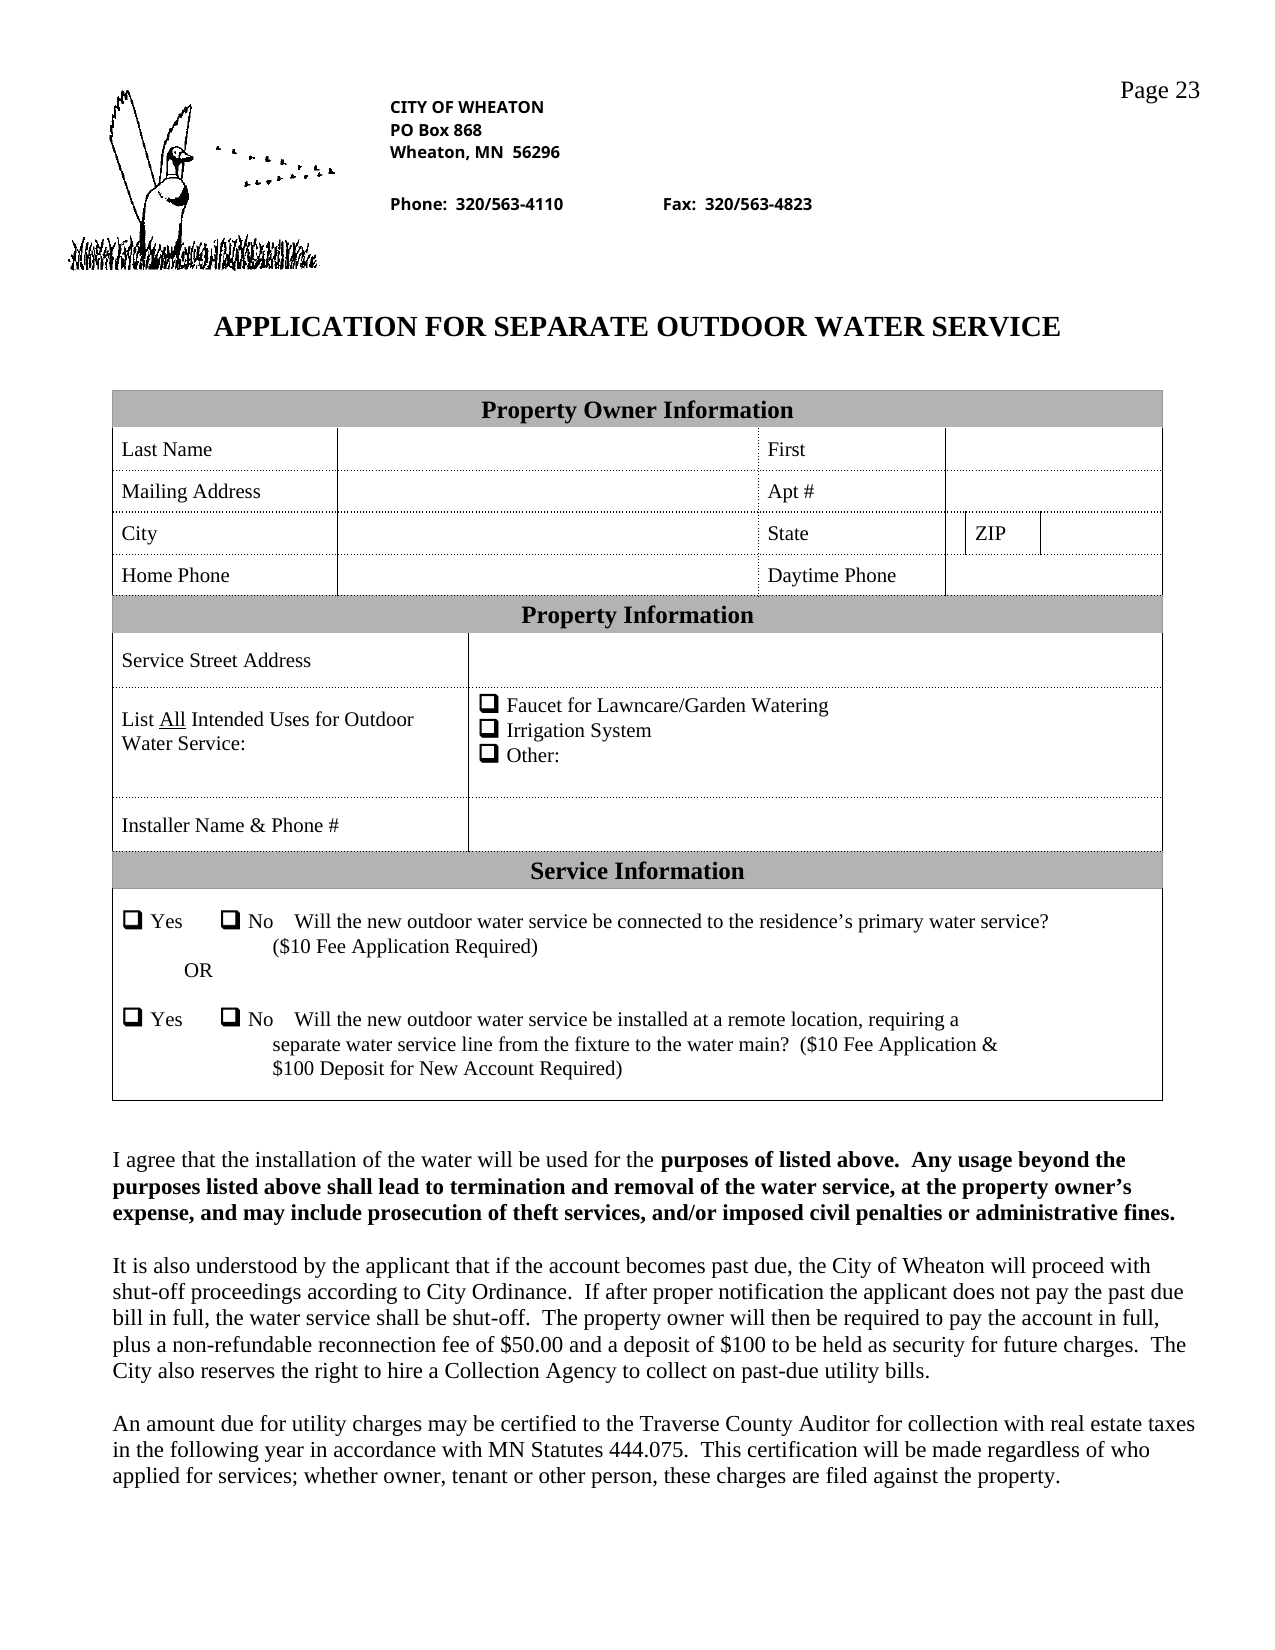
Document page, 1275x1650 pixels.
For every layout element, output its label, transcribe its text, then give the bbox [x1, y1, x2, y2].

table_header Property Owner Information [113, 391, 1162, 427]
table_cell Address [113, 633, 468, 687]
subtitle APPLICATION FOR SEPARATE OUTDOOR WATER SERVICE [75, 309, 1200, 342]
text I agree that the installation of the water will be used for the purposes of listed above. Any usage beyond the purposes listed above shall lead to termination and removal of the water service, at the property owner’s expense, and may include prosecution of theft services, and/or imposed civil penalties or administrative fines. [112, 1146, 1200, 1225]
table_cell [338, 470, 758, 511]
text It is also understood by the applicant that if the account becomes past due, the City of will proceed with shut-off proceedings according to City Ordinance. If after proper notification the applicant does not pay the past due bill in full, the water service shall be shut-off. The property owner will then be required to pay the account in full, plus a non-refundable reconnection fee of $50.00 and a deposit of $100 to be held as security for future charges. The City also reserves the right to hire a Collection Agency to collect on past-due utility bills. [112, 1252, 1200, 1383]
table_cell ZIP [966, 511, 1040, 553]
table_cell [469, 633, 1162, 687]
table_cell First [758, 428, 945, 469]
table_cell Faucet for Lawncare/Garden Watering Irrigation System Other: [469, 687, 1162, 797]
table_cell Daytime Phone [758, 554, 945, 595]
table_cell List All Intended Uses for Outdoor Water Service: [113, 687, 468, 797]
table_cell [469, 797, 1162, 851]
table_cell Mailing Address [113, 470, 337, 511]
table_cell Installer Name & Phone # [113, 797, 468, 851]
table_cell State [758, 511, 945, 553]
table_cell Yes No Will the new outdoor water service be connected to the residence’s primary water service? ($10 Fee Application Required) OR Yes No Will the new outdoor water service be installed at a remote location, requiring a separate water service line from the fixture to the water main? ($10 Fee Application & $100 Deposit for New Account Required) [113, 889, 1162, 1100]
table_cell [1041, 511, 1162, 553]
table_cell Home Phone [113, 554, 337, 595]
text An amount due for utility charges may be certified to the Traverse County Auditor for collection with real estate taxes in the following year in accordance with MN Statutes 444.075. This certification will be made regardless of who applied for services; whether owner, tenant or other person, these charges are filed against the property. [112, 1410, 1200, 1489]
table_cell Service Information [113, 851, 1162, 888]
table_cell [338, 554, 758, 595]
table_cell [338, 511, 758, 553]
table_cell Apt # [758, 470, 945, 511]
table_cell [338, 428, 758, 469]
table_cell City [113, 511, 337, 553]
table_cell [946, 554, 1162, 595]
table_cell Property Information [113, 595, 1162, 633]
table_cell [946, 511, 965, 553]
table_cell [946, 428, 1162, 469]
table_cell [946, 470, 1162, 511]
table_cell Last Name [113, 428, 337, 469]
